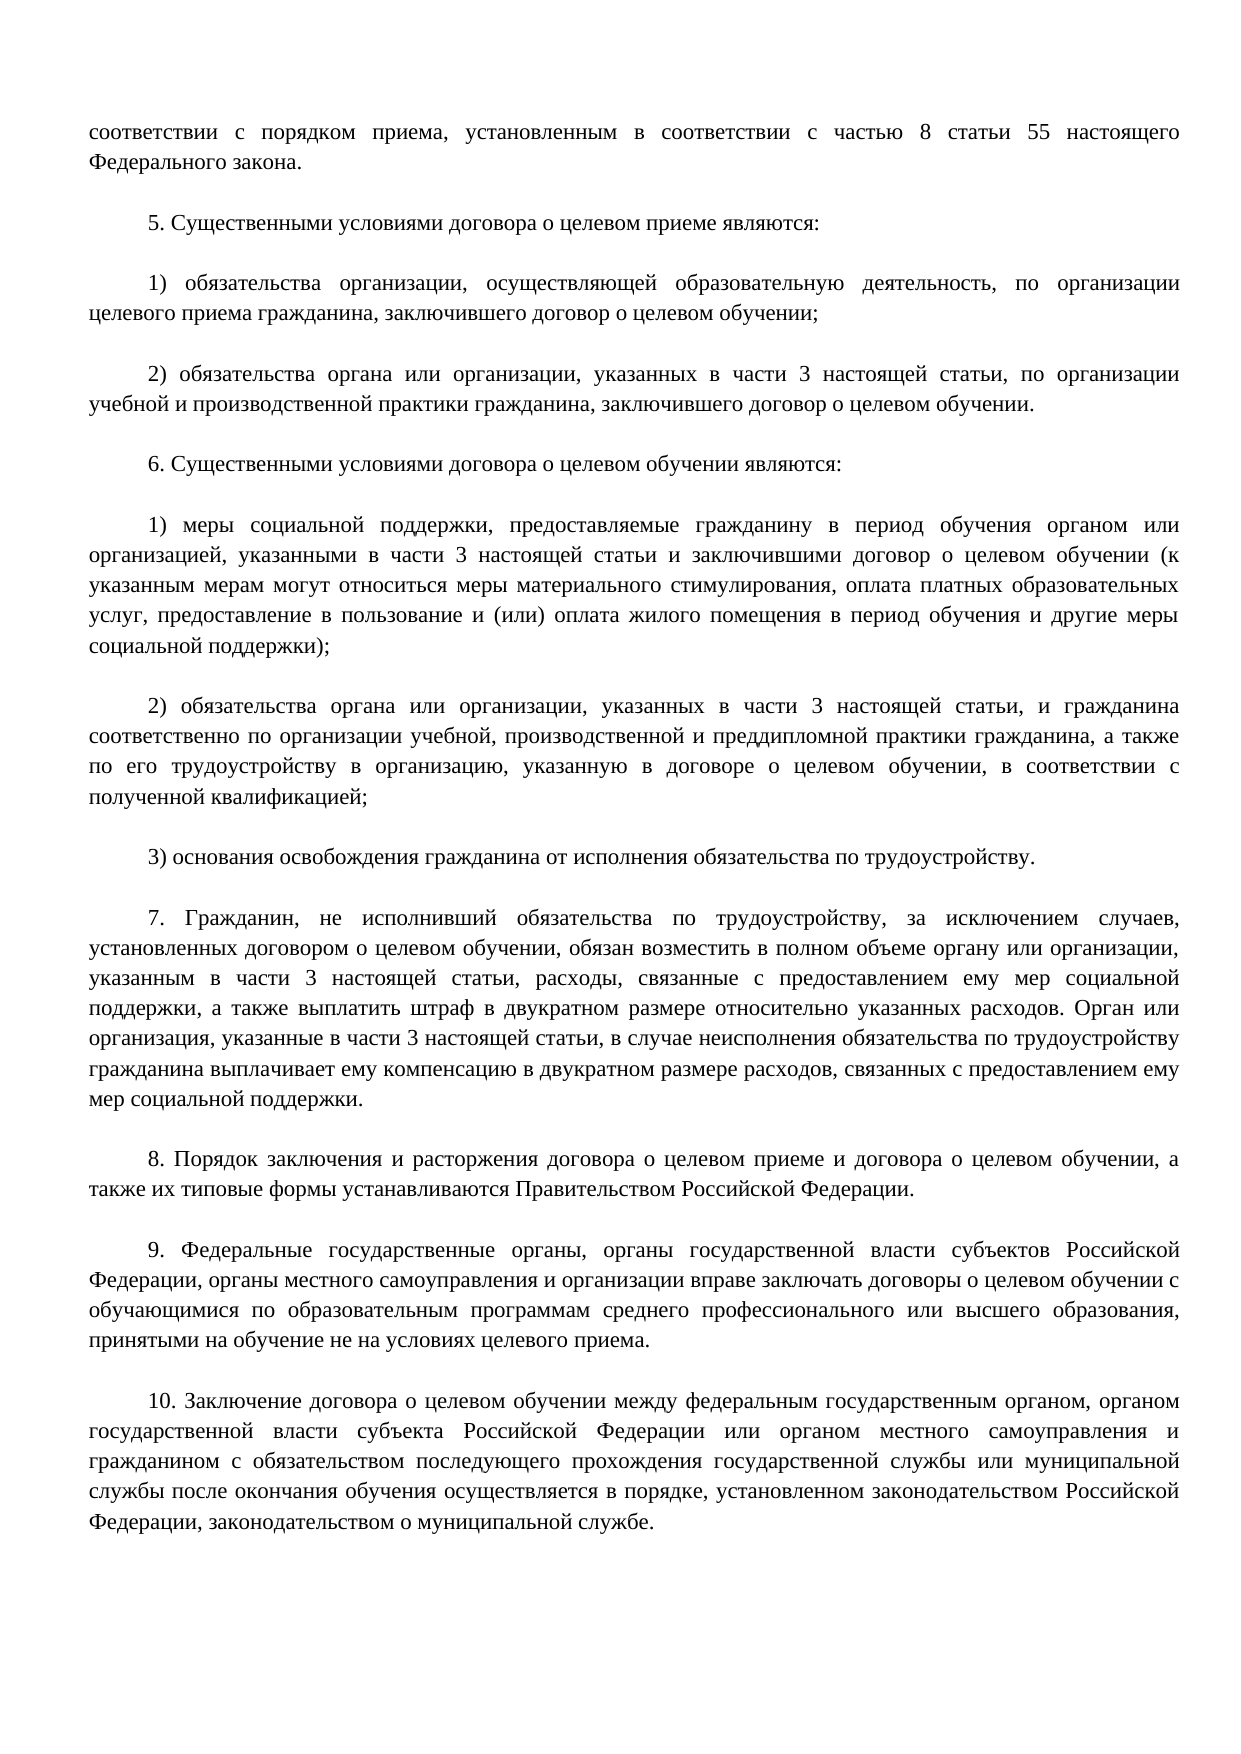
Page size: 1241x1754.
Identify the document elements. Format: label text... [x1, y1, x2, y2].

text 2) обязательства органа или организации, указанных в части 3 настоящей статьи, и гражданина соответственно по организации учебной, производственной и преддипломной практики гражданина, а также по его трудоустройству в организацию, указанную в договоре о целевом обучении, в соответствии с полученной квалификацией; [88, 692, 1181, 809]
text 8. Порядок заключения и расторжения договора о целевом приеме и договора о целевом обучении, а также их типовые формы устанавливаются Правительством Российской Федерации. [88, 1145, 1181, 1202]
text 7. Гражданин, не исполнивший обязательства по трудоустройству, за исключением случаев, установленных договором о целевом обучении, обязан возместить в полном объеме органу или организации, указанным в части 3 настоящей статьи, расходы, связанные с предоставлением ему мер социальной поддержки, а также выплатить штраф в двукратном размере относительно указанных расходов. Орган или организация, указанные в части 3 настоящей статьи, в случае неисполнения обязательства по трудоустройству гражданина выплачивает ему компенсацию в двукратном размере расходов, связанных с предоставлением ему мер социальной поддержки. [88, 903, 1181, 1111]
text 1) обязательства организации, осуществляющей образовательную деятельность, по организации целевого приема гражданина, заключившего договор о целевом обучении; [88, 269, 1181, 326]
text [88, 118, 1181, 175]
text 3) основания освобождения гражданина от исполнения обязательства по трудоустройству. [88, 843, 1181, 869]
text 9. Федеральные государственные органы, органы государственной власти субъектов Российской Федерации, органы местного самоуправления и организации вправе заключать договоры о целевом обучении с обучающимися по образовательным программам среднего профессионального или высшего образования, принятыми на обучение не на условиях целевого приема. [88, 1236, 1181, 1353]
text 2) обязательства органа или организации, указанных в части 3 настоящей статьи, по организации учебной и производственной практики гражданина, заключившего договор о целевом обучении. [88, 360, 1181, 416]
text 6. Существенными условиями договора о целевом обучении являются: [88, 450, 1181, 477]
text 10. Заключение договора о целевом обучении между федеральным государственным органом, органом государственной власти субъекта Российской Федерации или органом местного самоуправления и гражданином с обязательством последующего прохождения государственной службы или муниципальной службы после окончания обучения осуществляется в порядке, установленном законодательством Российской Федерации, законодательством о муниципальной службе. [88, 1387, 1181, 1534]
text 1) меры социальной поддержки, предоставляемые гражданину в период обучения органом или организацией, указанными в части 3 настоящей статьи и заключившими договор о целевом обучении (к указанным мерам могут относиться меры материального стимулирования, оплата платных образовательных услуг, предоставление в пользование и (или) оплата жилого помещения в период обучения и другие меры социальной поддержки); [88, 511, 1181, 658]
text 5. Существенными условиями договора о целевом приеме являются: [88, 209, 1181, 235]
